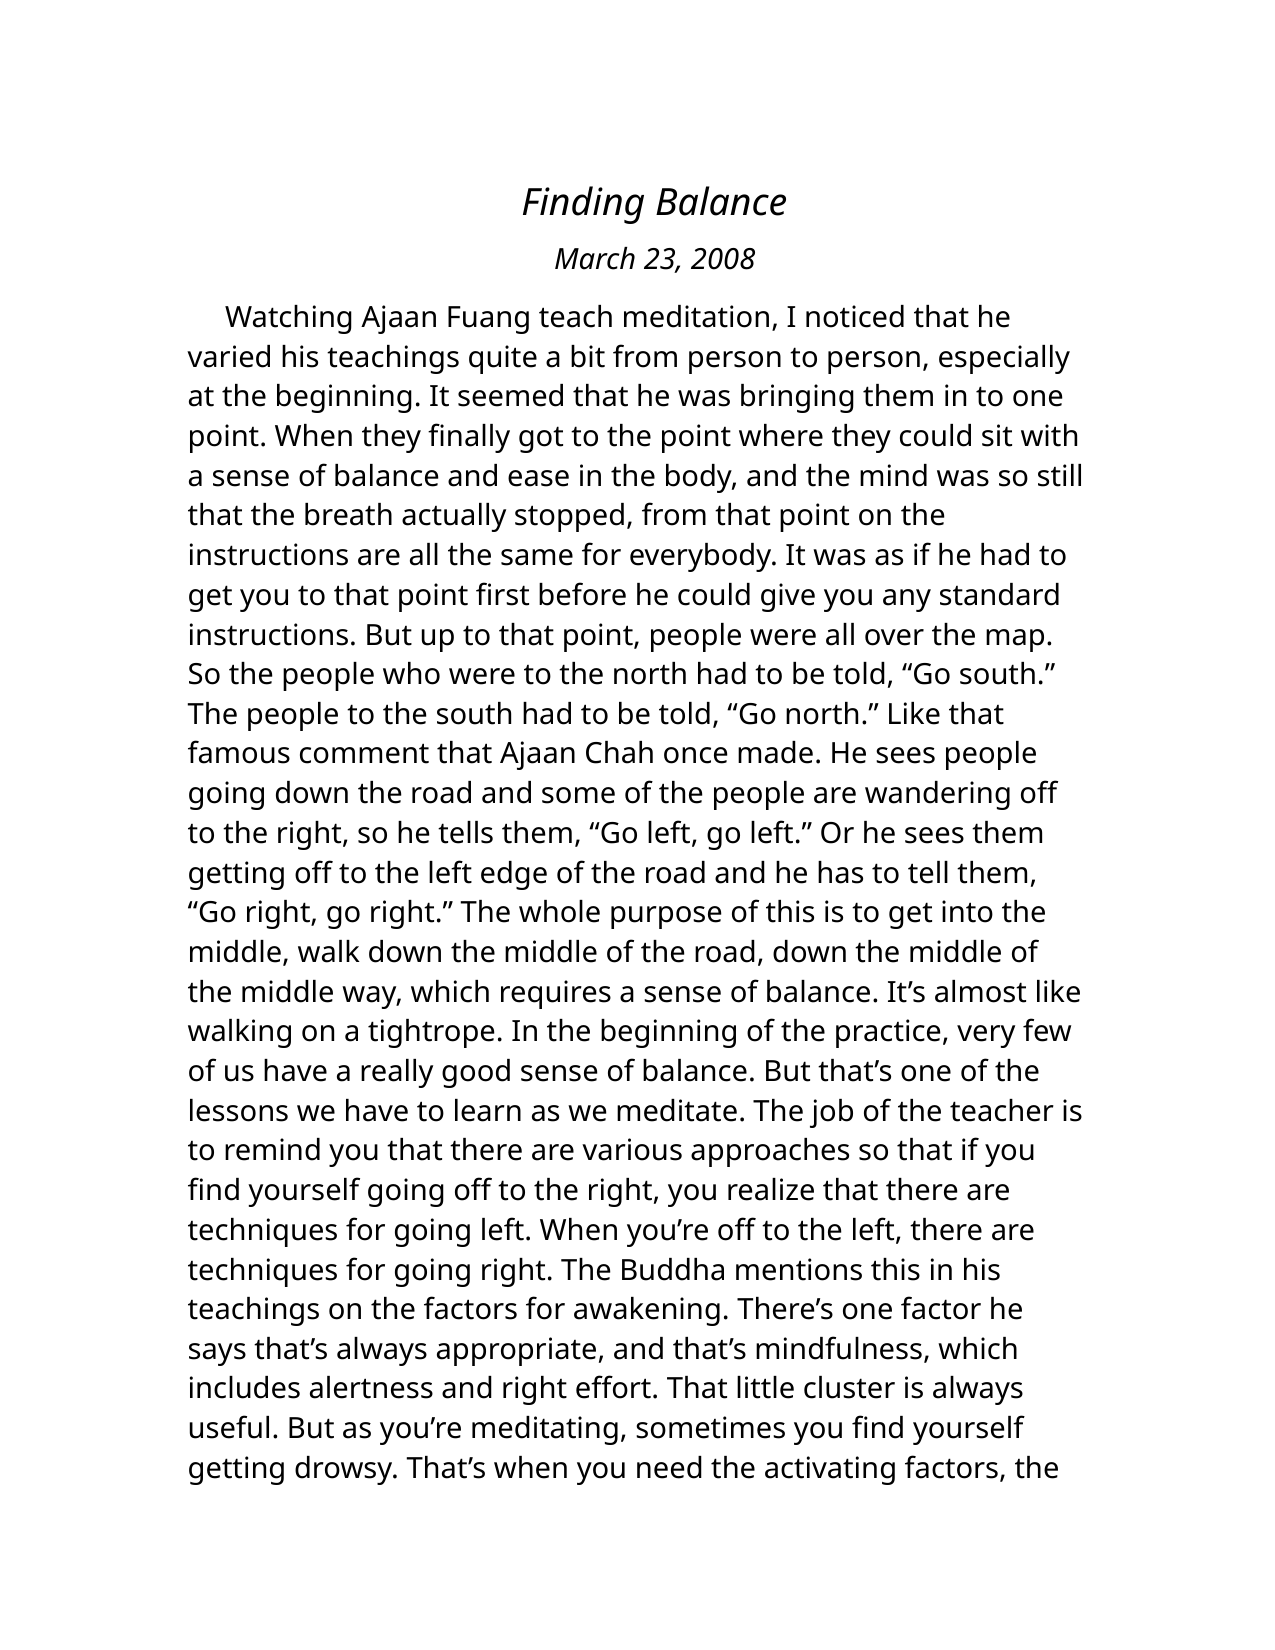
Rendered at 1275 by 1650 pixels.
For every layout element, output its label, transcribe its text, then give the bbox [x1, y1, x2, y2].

text March 23, 2008 [187, 238, 1087, 278]
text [187, 296, 1087, 1487]
title Finding Balance [187, 175, 1087, 226]
